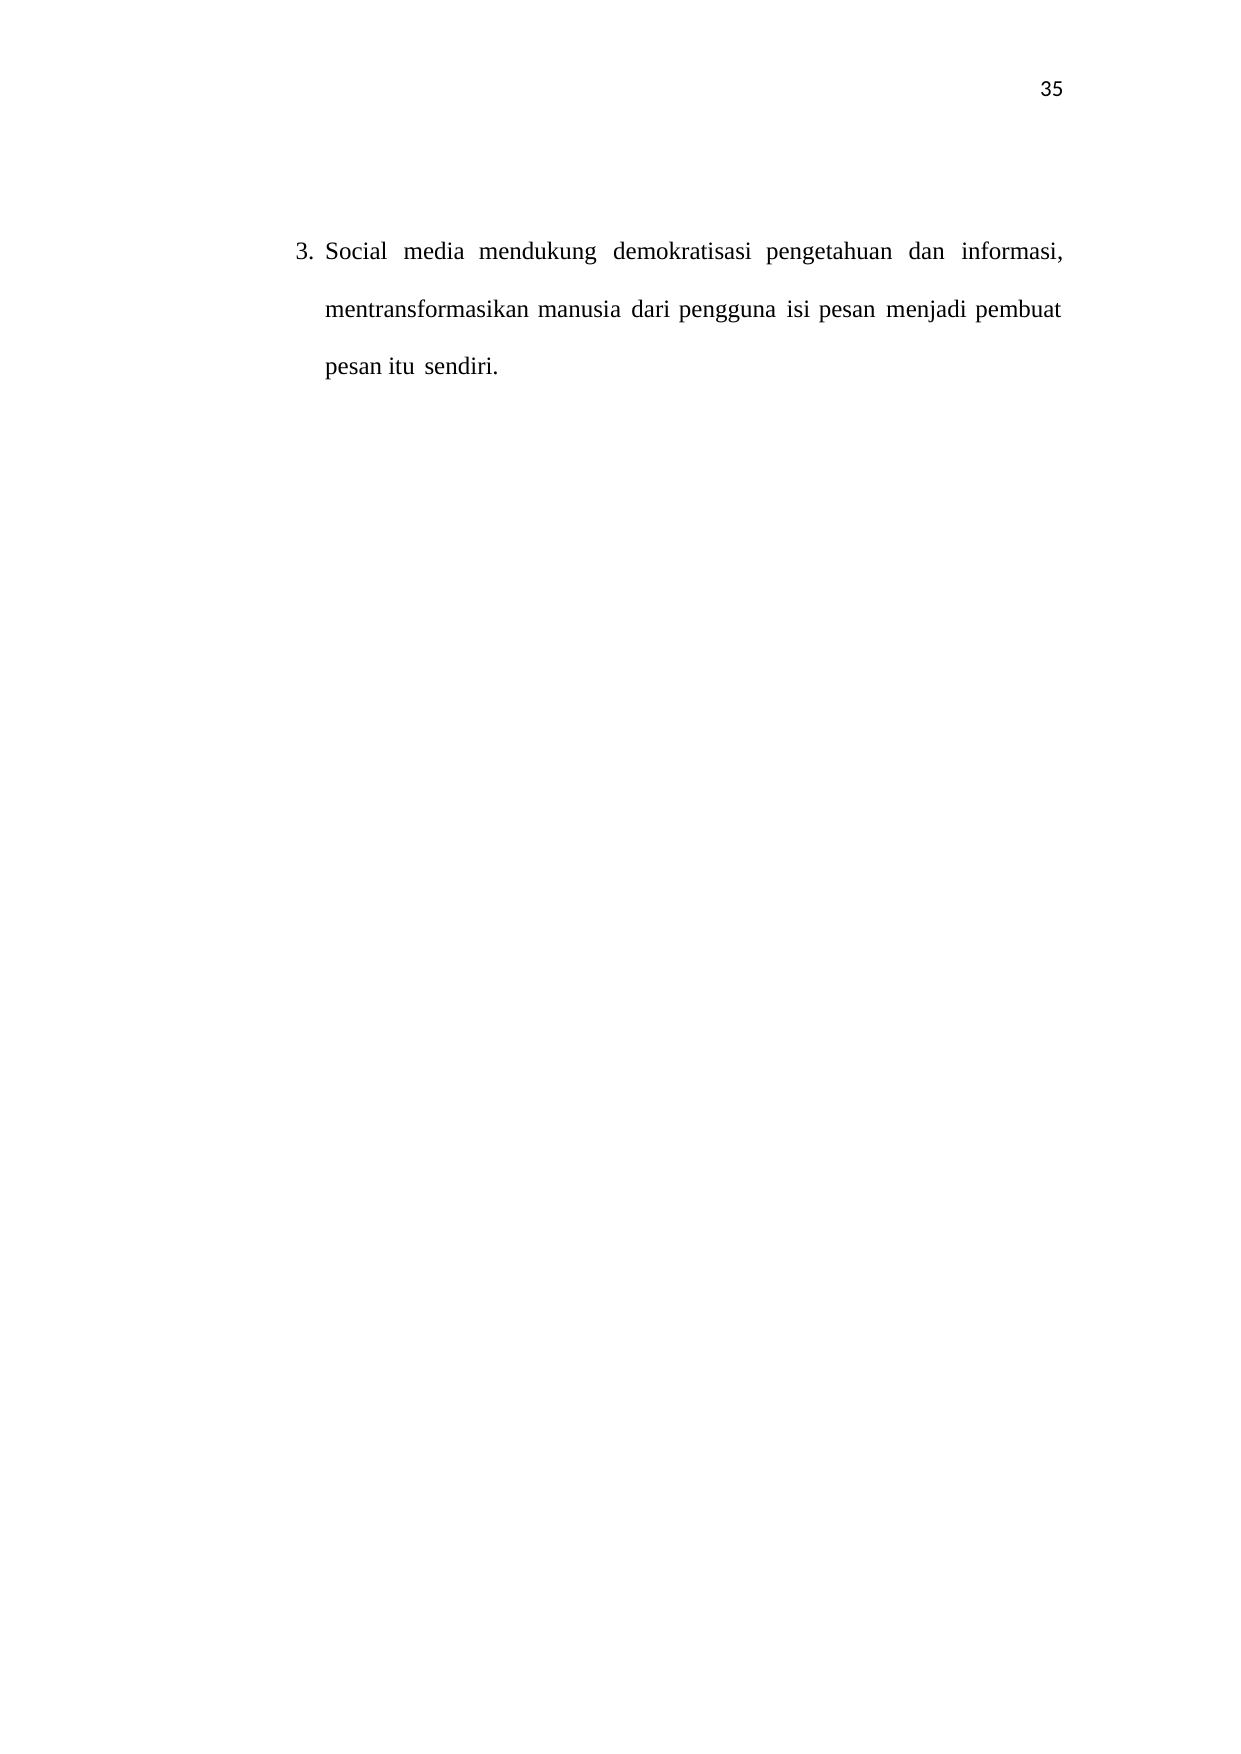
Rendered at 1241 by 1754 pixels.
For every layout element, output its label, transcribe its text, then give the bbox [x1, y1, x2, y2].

list Sociall media mendukungl demokratisasi pengetahuanl dan linformasi, mentransformasikan manusial dari penggunal isi pesanl menjadi pembuatl pesan itul lsendiri. [295, 236, 1063, 380]
